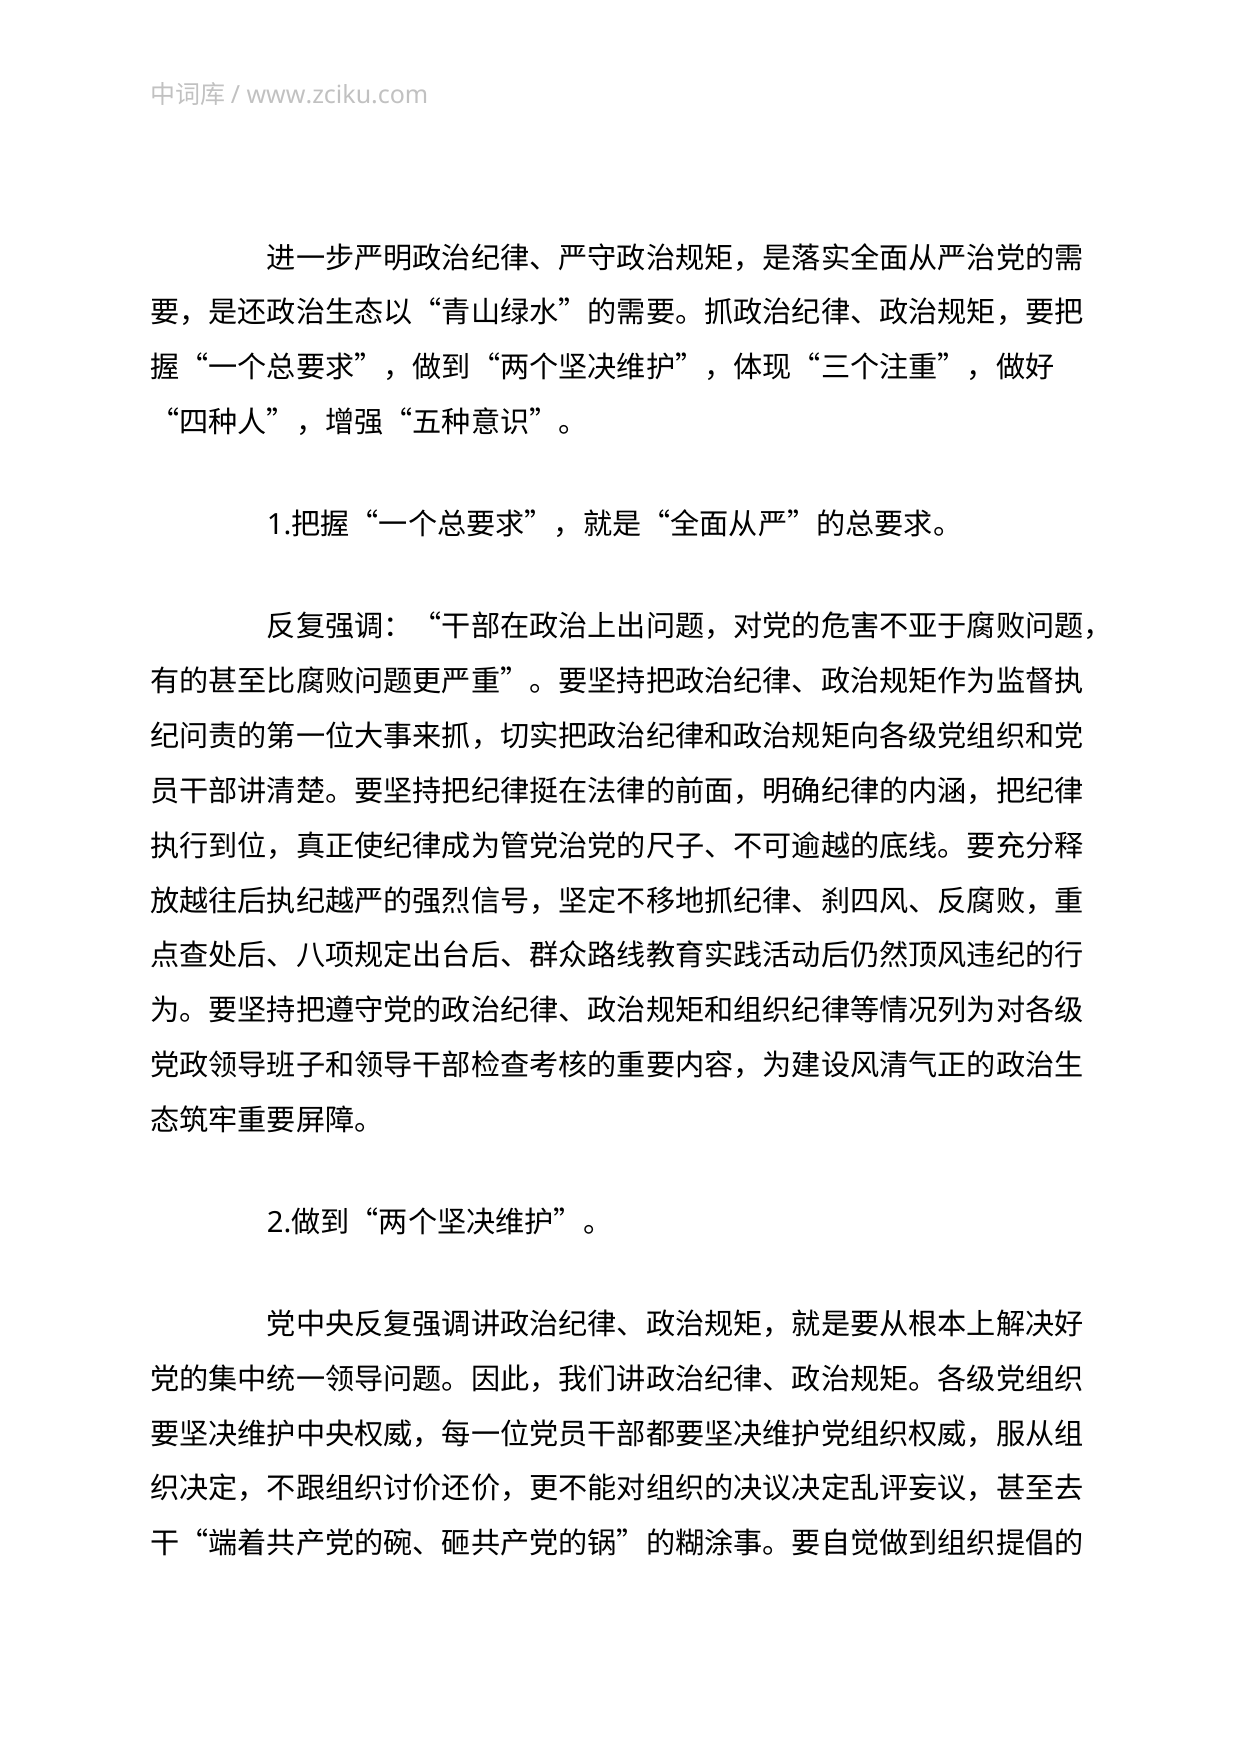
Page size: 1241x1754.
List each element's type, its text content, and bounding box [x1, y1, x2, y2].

text 反复强调：“干部在政治上出问题，对党的危害不亚于腐败问题，有的甚至比腐败问题更严重”。要坚持把政治纪律、政治规矩作为监督执纪问责的第一位大事来抓，切实把政治纪律和政治规矩向各级党组织和党员干部讲清楚。要坚持把纪律挺在法律的前面，明确纪律的内涵，把纪律执行到位，真正使纪律成为管党治党的尺子、不可逾越的底线。要充分释放越往后执纪越严的强烈信号，坚定不移地抓纪律、刹四风、反腐败，重点查处后、八项规定出台后、群众路线教育实践活动后仍然顶风违纪的行为。要坚持把遵守党的政治纪律、政治规矩和组织纪律等情况列为对各级党政领导班子和领导干部检查考核的重要内容，为建设风清气正的政治生态筑牢重要屏障。 [150, 603, 1090, 1139]
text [150, 1300, 1090, 1562]
text 2.做到“两个坚决维护”。 [150, 1198, 1090, 1241]
text 进一步严明政治纪律、严守政治规矩，是落实全面从严治党的需要，是还政治生态以“青山绿水”的需要。抓政治纪律、政治规矩，要把握“一个总要求”，做到“两个坚决维护”，体现“三个注重”，做好“四种人”，增强“五种意识”。 [150, 234, 1090, 441]
text 1.把握“一个总要求”，就是“全面从严”的总要求。 [150, 501, 1090, 543]
